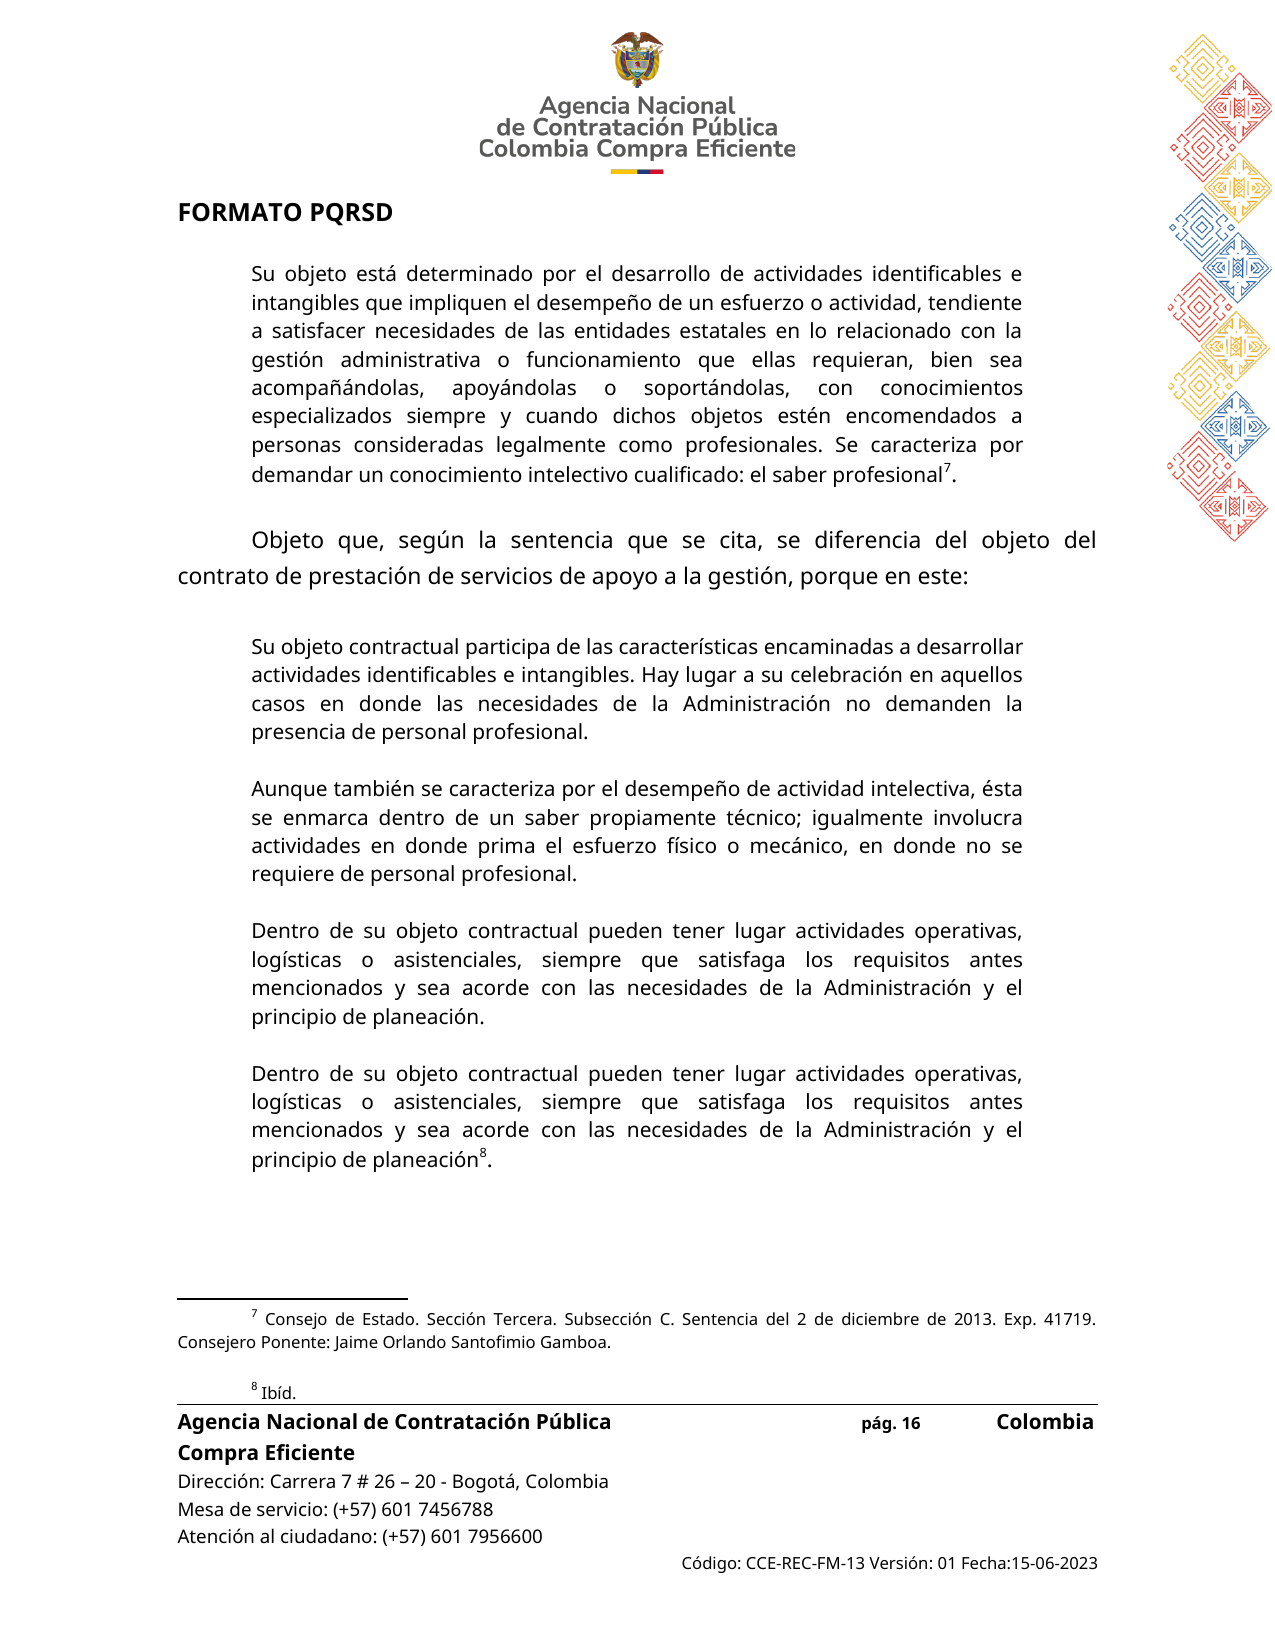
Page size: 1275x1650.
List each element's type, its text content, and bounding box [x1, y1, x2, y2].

picture [1165, 33, 1272, 539]
text Aunque también se caracteriza por el desempeño de actividad intelectiva, ésta se enmarca dentro de un saber propiamente técnico; igualmente involucra actividades en donde prima el esfuerzo físico o mecánico, en donde no se requiere de personal profesional. [251, 774, 1024, 888]
text Dentro de su objeto contractual pueden tener lugar actividades operativas, logísticas o asistenciales, siempre que satisfaga los requisitos antes mencionados y sea acorde con las necesidades de la Administración y el principio de planeación. [251, 1059, 1024, 1174]
text Dentro de su objeto contractual pueden tener lugar actividades operativas, logísticas o asistenciales, siempre que satisfaga los requisitos antes mencionados y sea acorde con las necesidades de la Administración y el principio de planeación. [251, 916, 1024, 1030]
text Su objeto contractual participa de las características encaminadas a desarrollar actividades identificables e intangibles. Hay lugar a su celebración en aquellos casos en donde las necesidades de la Administración no demanden la presencia de personal profesional. [251, 632, 1024, 746]
picture [479, 32, 796, 174]
text Objeto que, según la sentencia que se cita, se diferencia del objeto del contrato de prestación de servicios de apoyo a la gestión, porque en este: [177, 524, 1098, 591]
text Su objeto está determinado por el desarrollo de actividades identificables e intangibles que impliquen el desempeño de un esfuerzo o actividad, tendiente a satisfacer necesidades de las entidades estatales en lo relacionado con la gestión administrativa o funcionamiento que ellas requieran, bien sea acompañándolas, apoyándolas o soportándolas, con conocimientos especializados siempre y cuando dichos objetos estén encomendados a personas consideradas legalmente como profesionales. Se caracteriza por demandar un conocimiento intelectivo cualificado: el saber profesional. [251, 259, 1024, 488]
